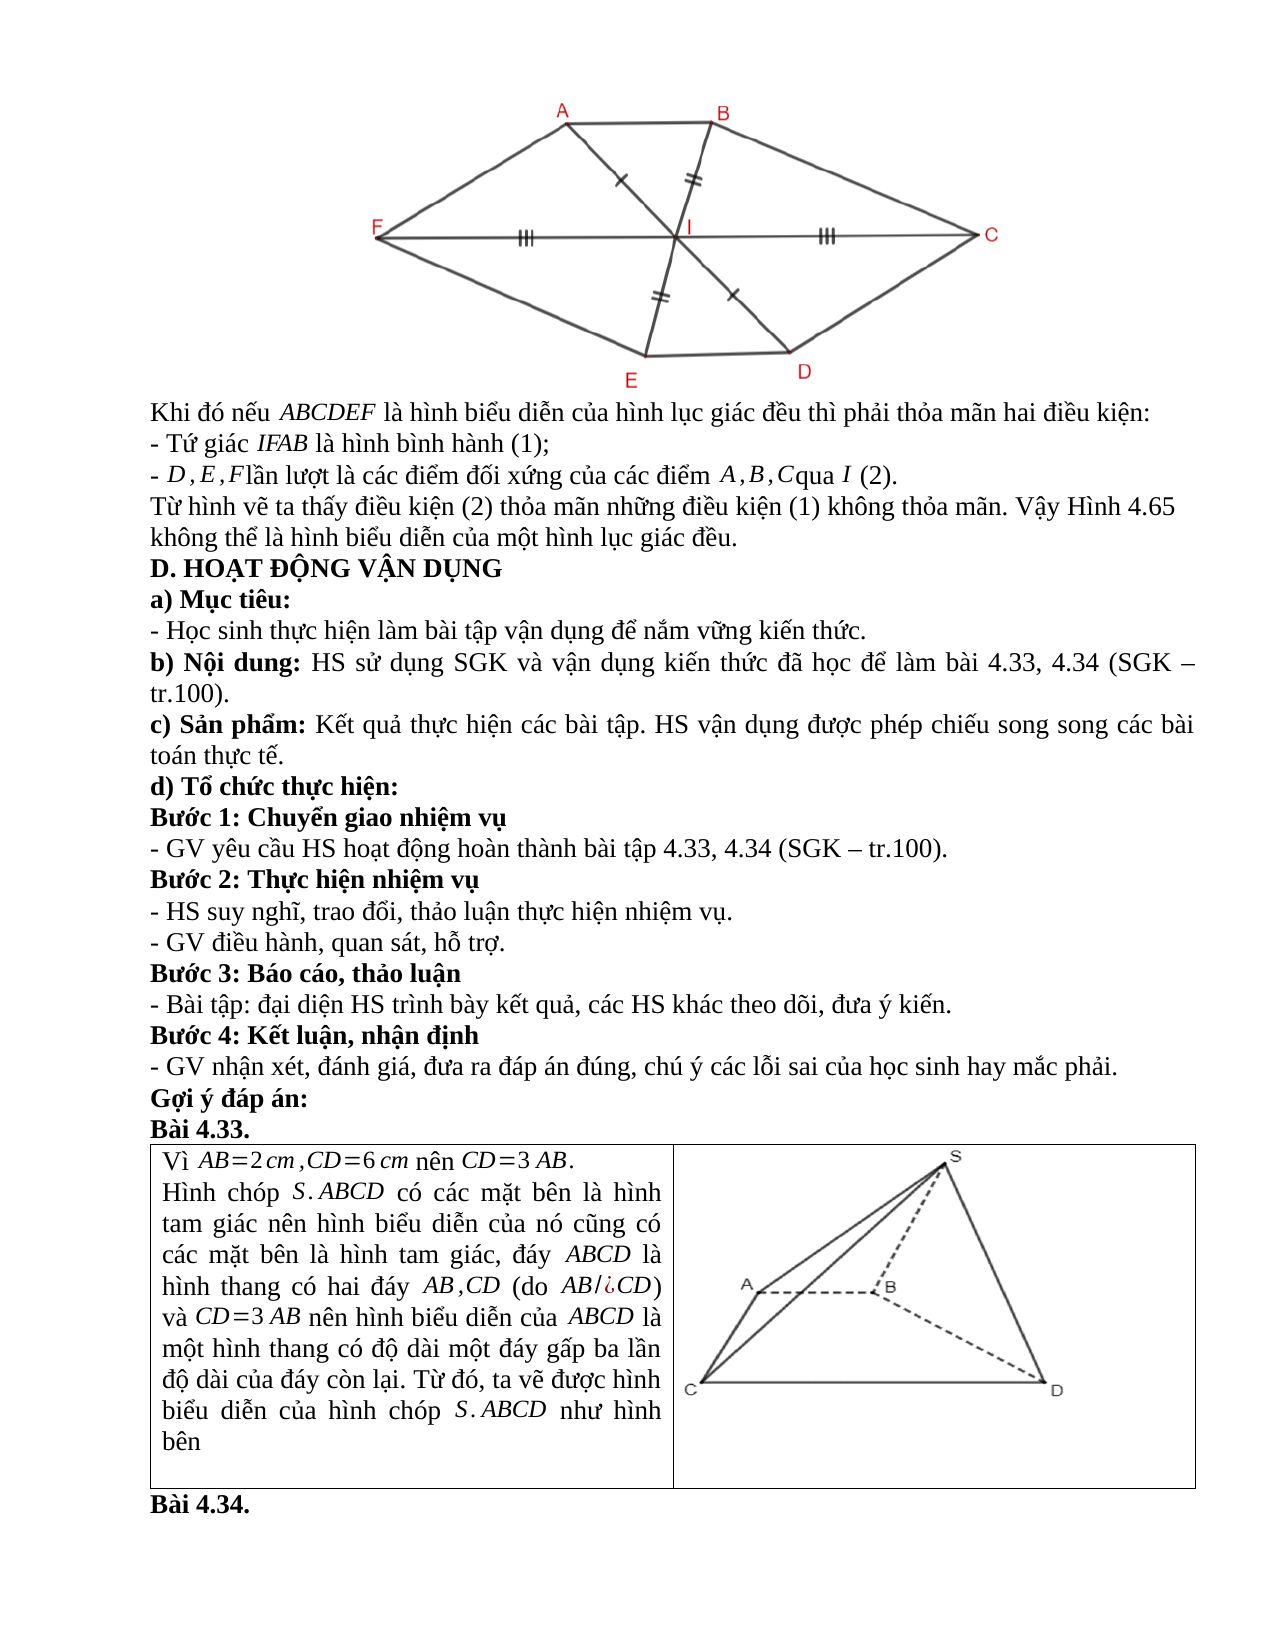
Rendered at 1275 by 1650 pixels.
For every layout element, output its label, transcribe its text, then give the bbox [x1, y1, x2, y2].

text - Học sinh thực hiện làm bài tập vận dụng để nắm vững kiến thức. [150, 614, 1196, 646]
text Bước 3: Báo cáo, thảo luận [150, 957, 1196, 988]
text d) Tổ chức thực hiện: [150, 770, 1196, 801]
text - Bài tập: đại diện HS trình bày kết quả, các HS khác theo dõi, đưa ý kiến. [150, 988, 1196, 1019]
text Bài 4.33. [150, 1113, 1196, 1144]
text Khi đó nếu là hình biểu diễn của hình lục giác đều thì phải thỏa mãn hai điều kiện: [150, 396, 1196, 428]
table_header [674, 1145, 1195, 1488]
picture [684, 1145, 1065, 1406]
text c) Sản phẩm: Kết quả thực hiện các bài tập. HS vận dụng được phép chiếu song song các bài toán thực tế. [150, 708, 1196, 770]
table_header Vì nên Hình chóp có các mặt bên là hình tam giác nên hình biểu diễn của nó cũng có các mặt bên là hình tam giác, đáy là hình thang có hai đáy (do ) và nên hình biểu diễn của là một hình thang có độ dài một đáy gấp ba lần độ dài của đáy còn lại. Từ đó, ta vẽ được hình biểu diễn của hình chóp như hình bên [151, 1145, 673, 1488]
text Bài 4.34. [150, 1489, 1196, 1520]
text Gợi ý đáp án: [150, 1082, 1196, 1113]
text D. HOẠT ĐỘNG VẬN DỤNG [150, 552, 1196, 583]
text - GV nhận xét, đánh giá, đưa ra đáp án đúng, chú ý các lỗi sai của học sinh hay mắc phải. [150, 1051, 1196, 1082]
text - HS suy nghĩ, trao đổi, thảo luận thực hiện nhiệm vụ. [150, 895, 1196, 926]
text - lần lượt là các điểm đối xứng của các điểm qua (2). [150, 459, 1196, 490]
text Từ hình vẽ ta thấy điều kiện (2) thỏa mãn những điều kiện (1) không thỏa mãn. Vậy Hình 4.65 không thể là hình biểu diễn của một hình lục giác đều. [150, 490, 1196, 552]
text - Tứ giác là hình bình hành (1); [150, 428, 1196, 459]
text a) Mục tiêu: [150, 583, 1196, 614]
text Bước 1: Chuyển giao nhiệm vụ [150, 801, 1196, 832]
text - GV điều hành, quan sát, hỗ trợ. [150, 926, 1196, 957]
text - GV yêu cầu HS hoạt động hoàn thành bài tập 4.33, 4.34 (SGK – tr.100). [150, 832, 1196, 864]
text Bước 2: Thực hiện nhiệm vụ [150, 864, 1196, 895]
text b) Nội dung: HS sử dụng SGK và vận dụng kiến thức đã học để làm bài 4.33, 4.34 (SGK – tr.100). [150, 646, 1196, 708]
text Bước 4: Kết luận, nhận định [150, 1019, 1196, 1051]
picture [333, 75, 1013, 397]
